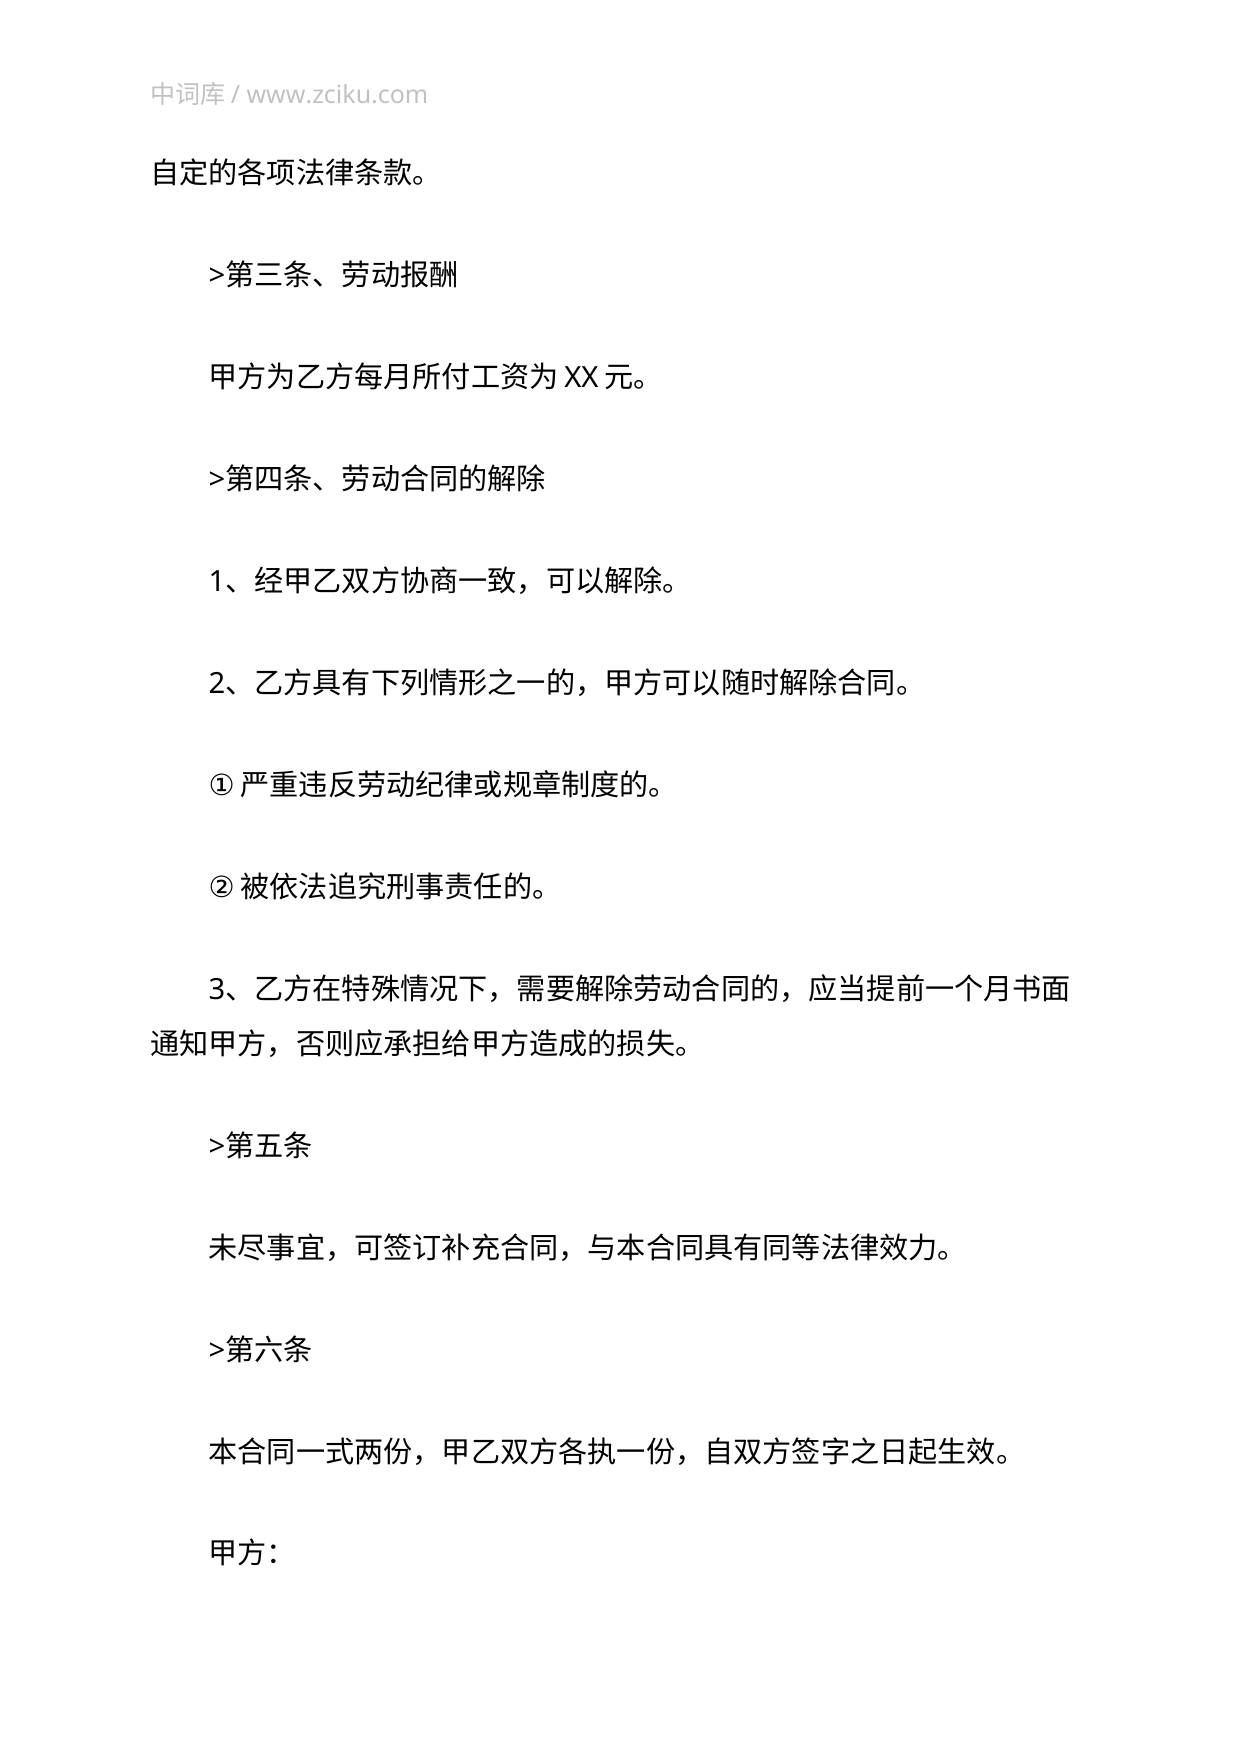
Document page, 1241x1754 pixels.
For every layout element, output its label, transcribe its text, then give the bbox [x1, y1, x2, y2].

text 甲方： [150, 1530, 1090, 1572]
text >第五条 [150, 1122, 1090, 1165]
text 3、乙方在特殊情况下，需要解除劳动合同的，应当提前一个月书面通知甲方，否则应承担给甲方造成的损失。 [150, 966, 1090, 1063]
text >第三条、劳动报酬 [150, 252, 1090, 294]
text ②被依法追究刑事责任的。 [150, 864, 1090, 906]
text 1、经甲乙双方协商一致，可以解除。 [150, 558, 1090, 600]
text 本合同一式两份，甲乙双方各执一份，自双方签字之日起生效。 [150, 1428, 1090, 1470]
text 甲方为乙方每月所付工资为XX元。 [150, 354, 1090, 396]
text 2、乙方具有下列情形之一的，甲方可以随时解除合同。 [150, 660, 1090, 702]
text >第四条、劳动合同的解除 [150, 456, 1090, 498]
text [150, 150, 1090, 192]
text 未尽事宜，可签订补充合同，与本合同具有同等法律效力。 [150, 1224, 1090, 1267]
text ①严重违反劳动纪律或规章制度的。 [150, 762, 1090, 804]
text >第六条 [150, 1326, 1090, 1368]
